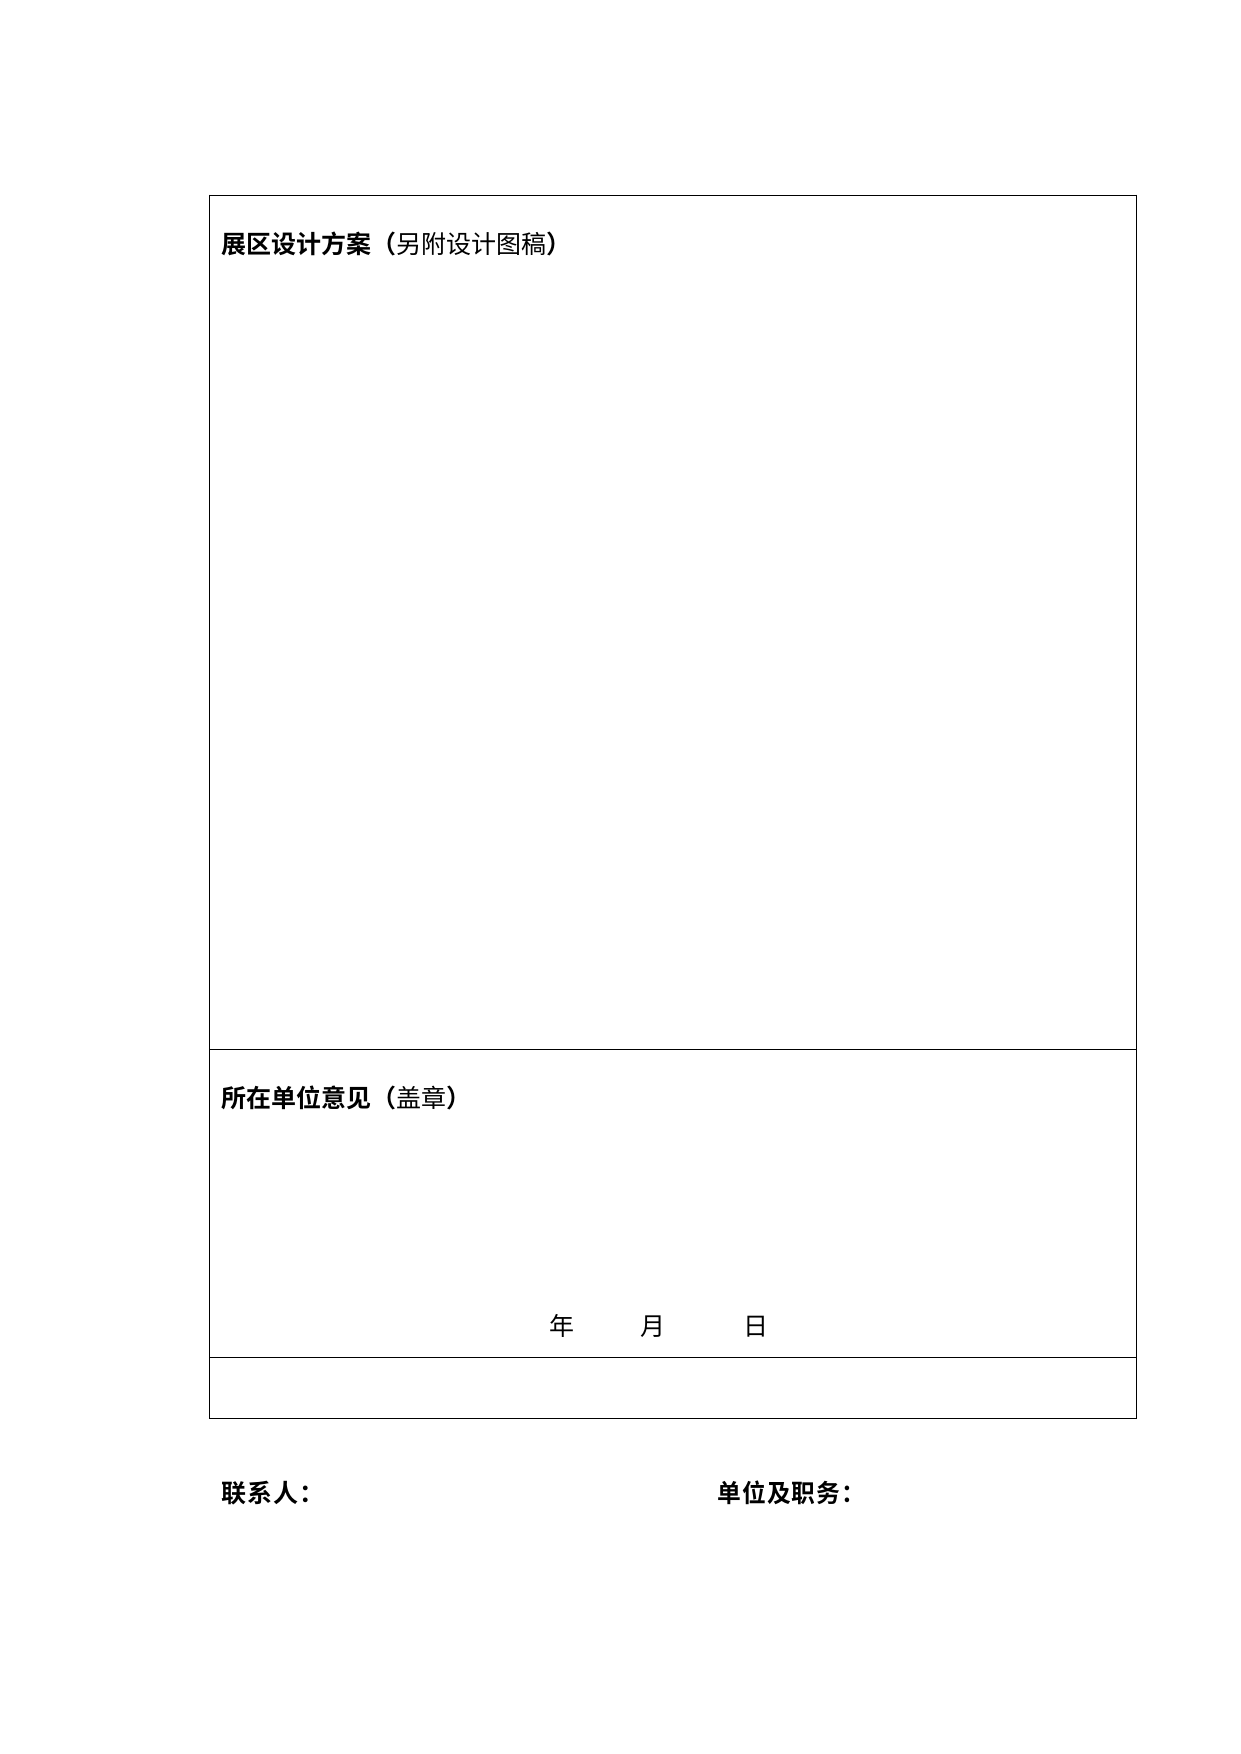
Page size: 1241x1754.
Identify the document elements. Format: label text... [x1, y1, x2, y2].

table_cell 所在单位意见（盖章） 年 月 日 [210, 1050, 1136, 1357]
table_cell [210, 1358, 1136, 1418]
table_header 展区设计方案（另附设计图稿） [210, 196, 1136, 1049]
text 联系人： 单位及职务： [221, 1459, 1053, 1524]
